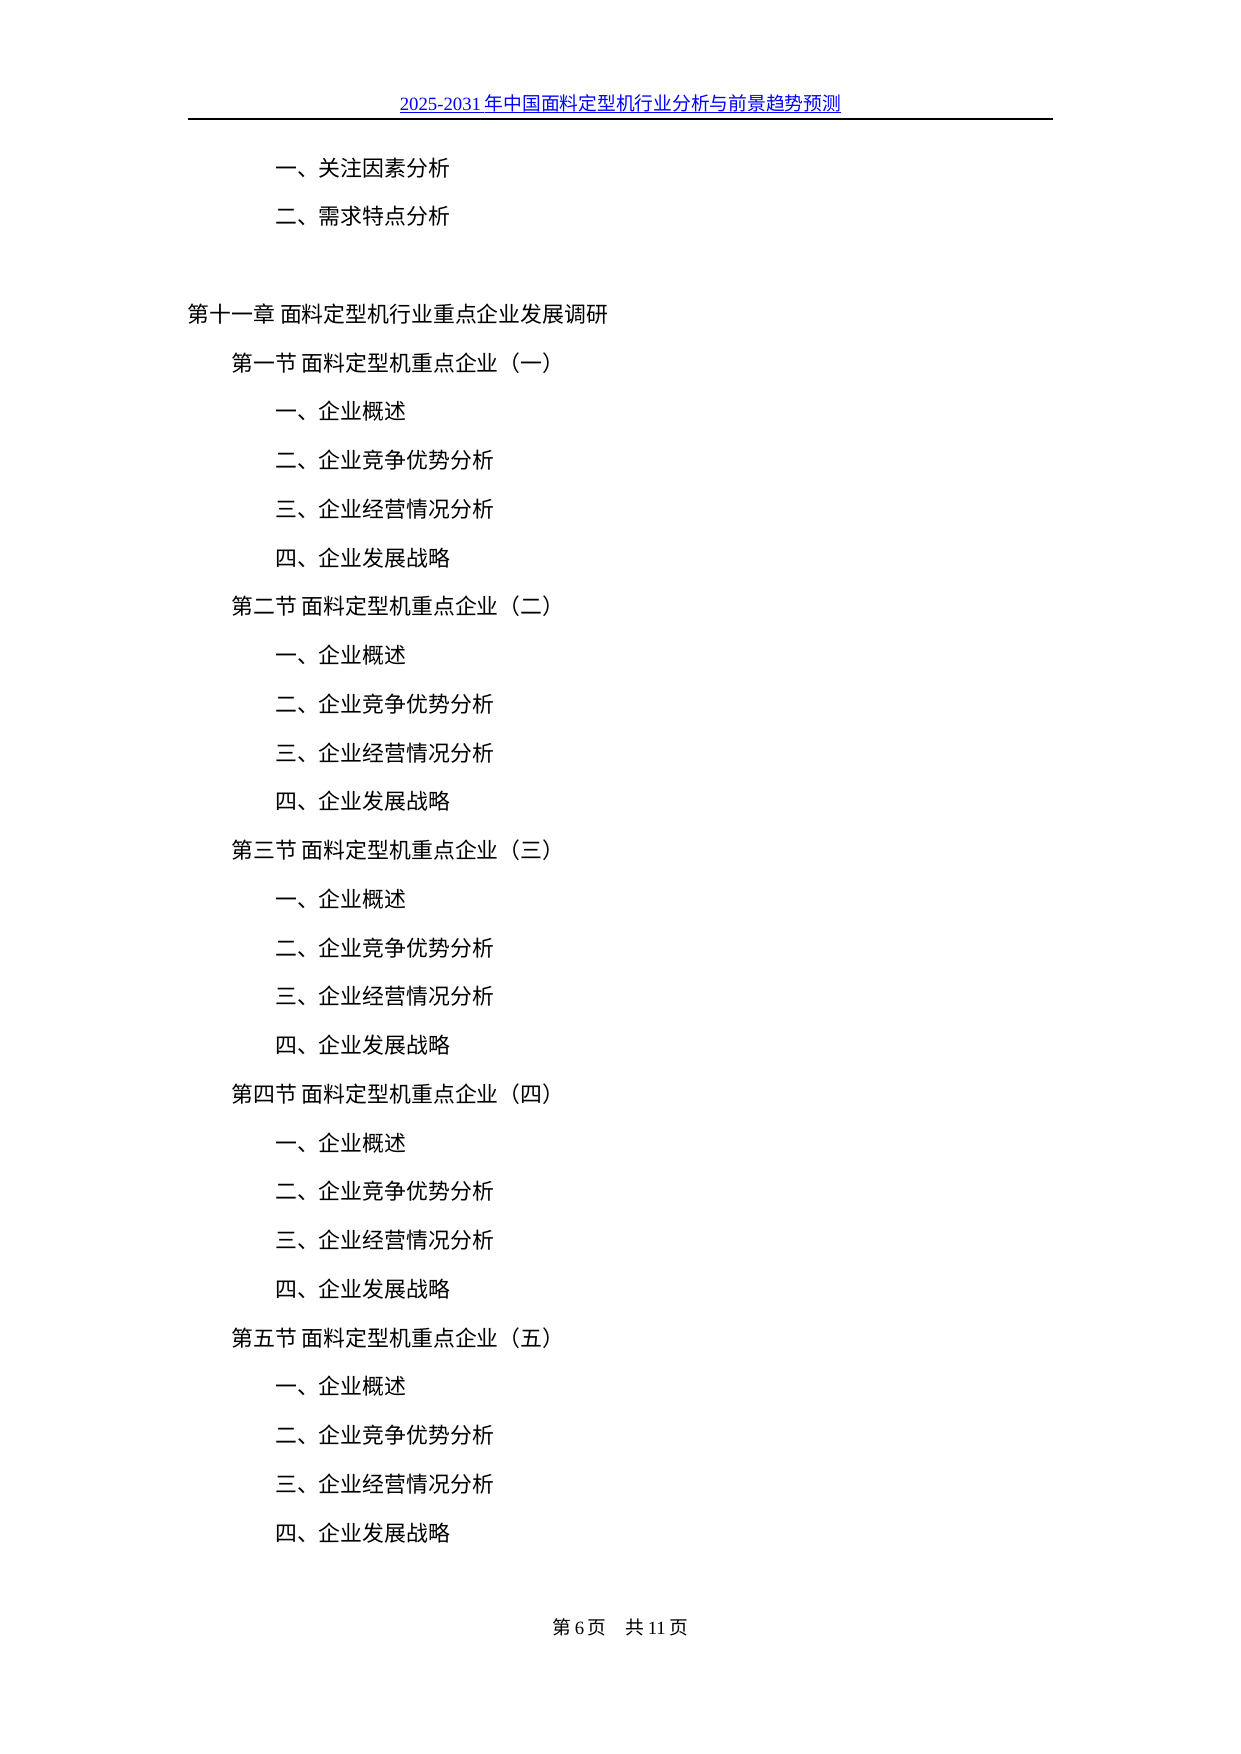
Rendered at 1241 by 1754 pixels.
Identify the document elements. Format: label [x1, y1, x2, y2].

text [187, 150, 1053, 1548]
